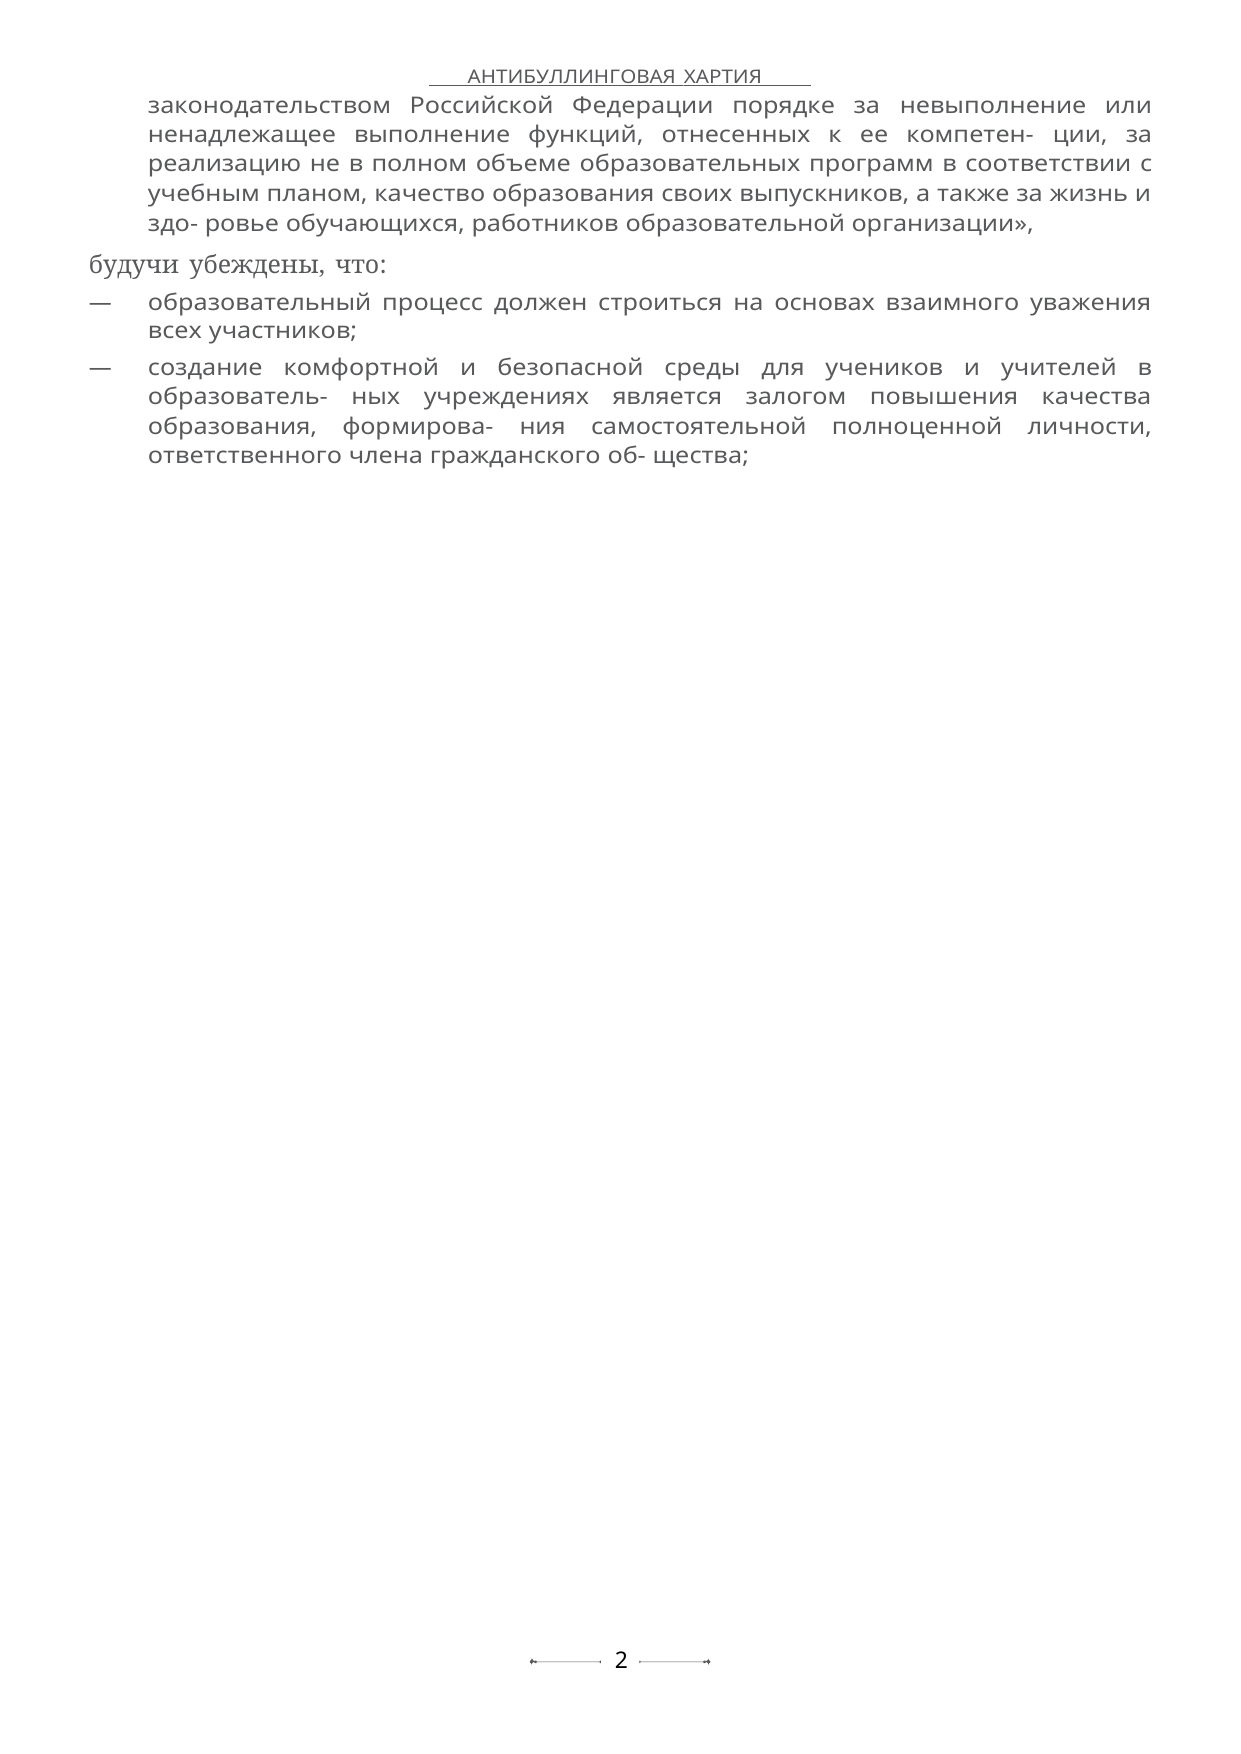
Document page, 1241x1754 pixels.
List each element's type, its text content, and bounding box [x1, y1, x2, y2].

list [88, 89, 1152, 238]
text будучи убеждены, что: [88, 247, 1163, 281]
list образовательный процесс должен строиться на основах взаимного уважения всех участников; [88, 286, 1152, 346]
list создание комфортной и безопасной среды для учеников и учителей в образователь- ных учреждениях является залогом повышения качества образования, формирова- ния самостоятельной полноценной личности, ответственного члена гражданского об- щества; [88, 352, 1152, 471]
